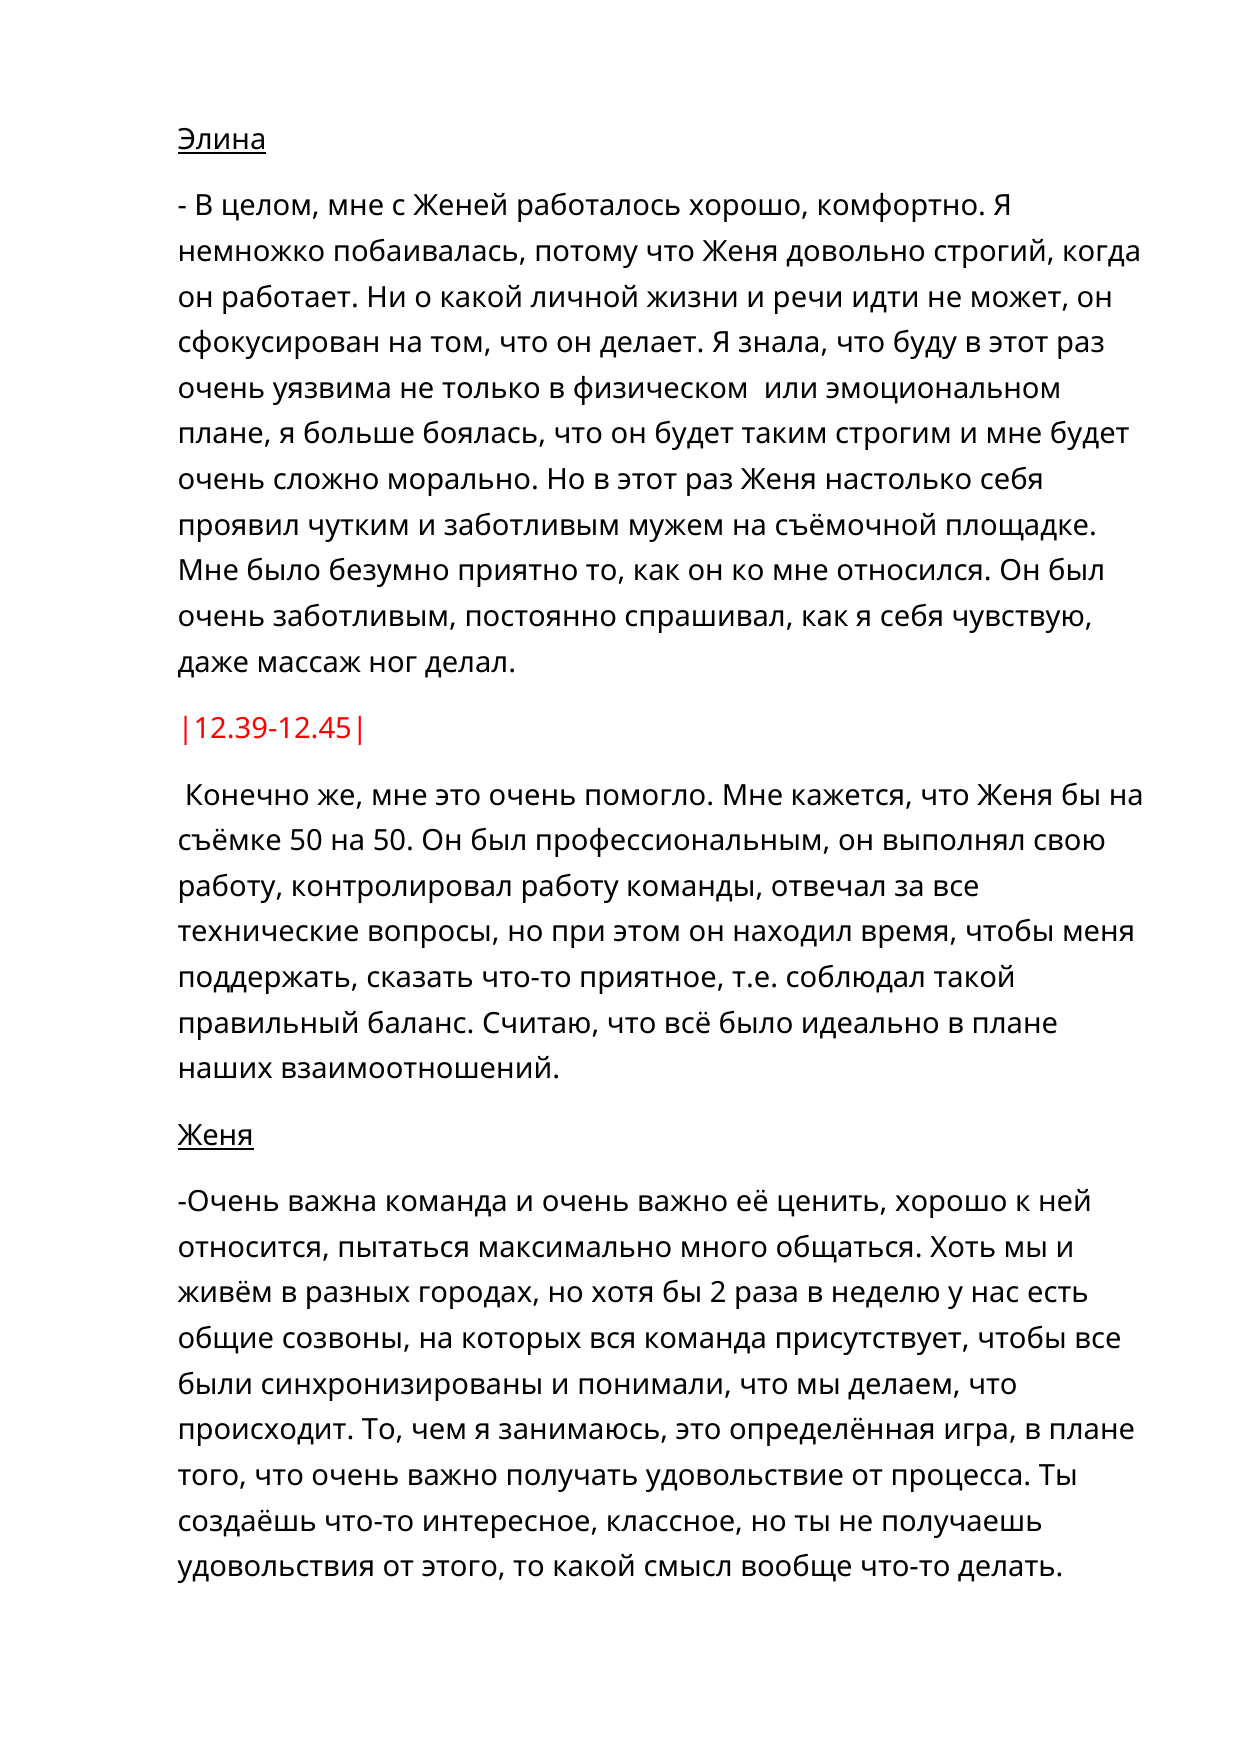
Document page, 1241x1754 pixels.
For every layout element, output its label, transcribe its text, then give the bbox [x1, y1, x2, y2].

text -Очень важна команда и очень важно её ценить, хорошо к ней относится, пытаться максимально много общаться. Хоть мы и живём в разных городах, но хотя бы 2 раза в неделю у нас есть общие созвоны, на которых вся команда присутствует, чтобы все были синхронизированы и понимали, что мы делаем, что происходит. То, чем я занимаюсь, это определённая игра, в плане того, что очень важно получать удовольствие от процесса. Ты создаёшь что-то интересное, классное, но ты не получаешь удовольствия от этого, то какой смысл вообще что-то делать. [177, 1180, 1152, 1585]
text - В целом, мне с Женей работалось хорошо, комфортно. Я немножко побаивалась, потому что Женя довольно строгий, когда он работает. Ни о какой личной жизни и речи идти не может, он сфокусирован на том, что он делает. Я знала, что буду в этот раз очень уязвима не только в физическом или эмоциональном плане, я больше боялась, что он будет таким строгим и мне будет очень сложно морально. Но в этот раз Женя настолько себя проявил чутким и заботливым мужем на съёмочной площадке. Мне было безумно приятно то, как он ко мне относился. Он был очень заботливым, постоянно спрашивал, как я себя чувствую, даже массаж ног делал. [177, 184, 1152, 681]
text |12.39-12.45| [177, 707, 1152, 747]
text Конечно же, мне это очень помогло. Мне кажется, что Женя бы на съёмке 50 на 50. Он был профессиональным, он выполнял свою работу, контролировал работу команды, отвечал за все технические вопросы, но при этом он находил время, чтобы меня поддержать, сказать что-то приятное, т.е. соблюдал такой правильный баланс. Считаю, что всё было идеально в плане наших взаимоотношений. [177, 774, 1152, 1087]
text Элина [177, 118, 1152, 158]
text Женя [177, 1114, 1152, 1154]
